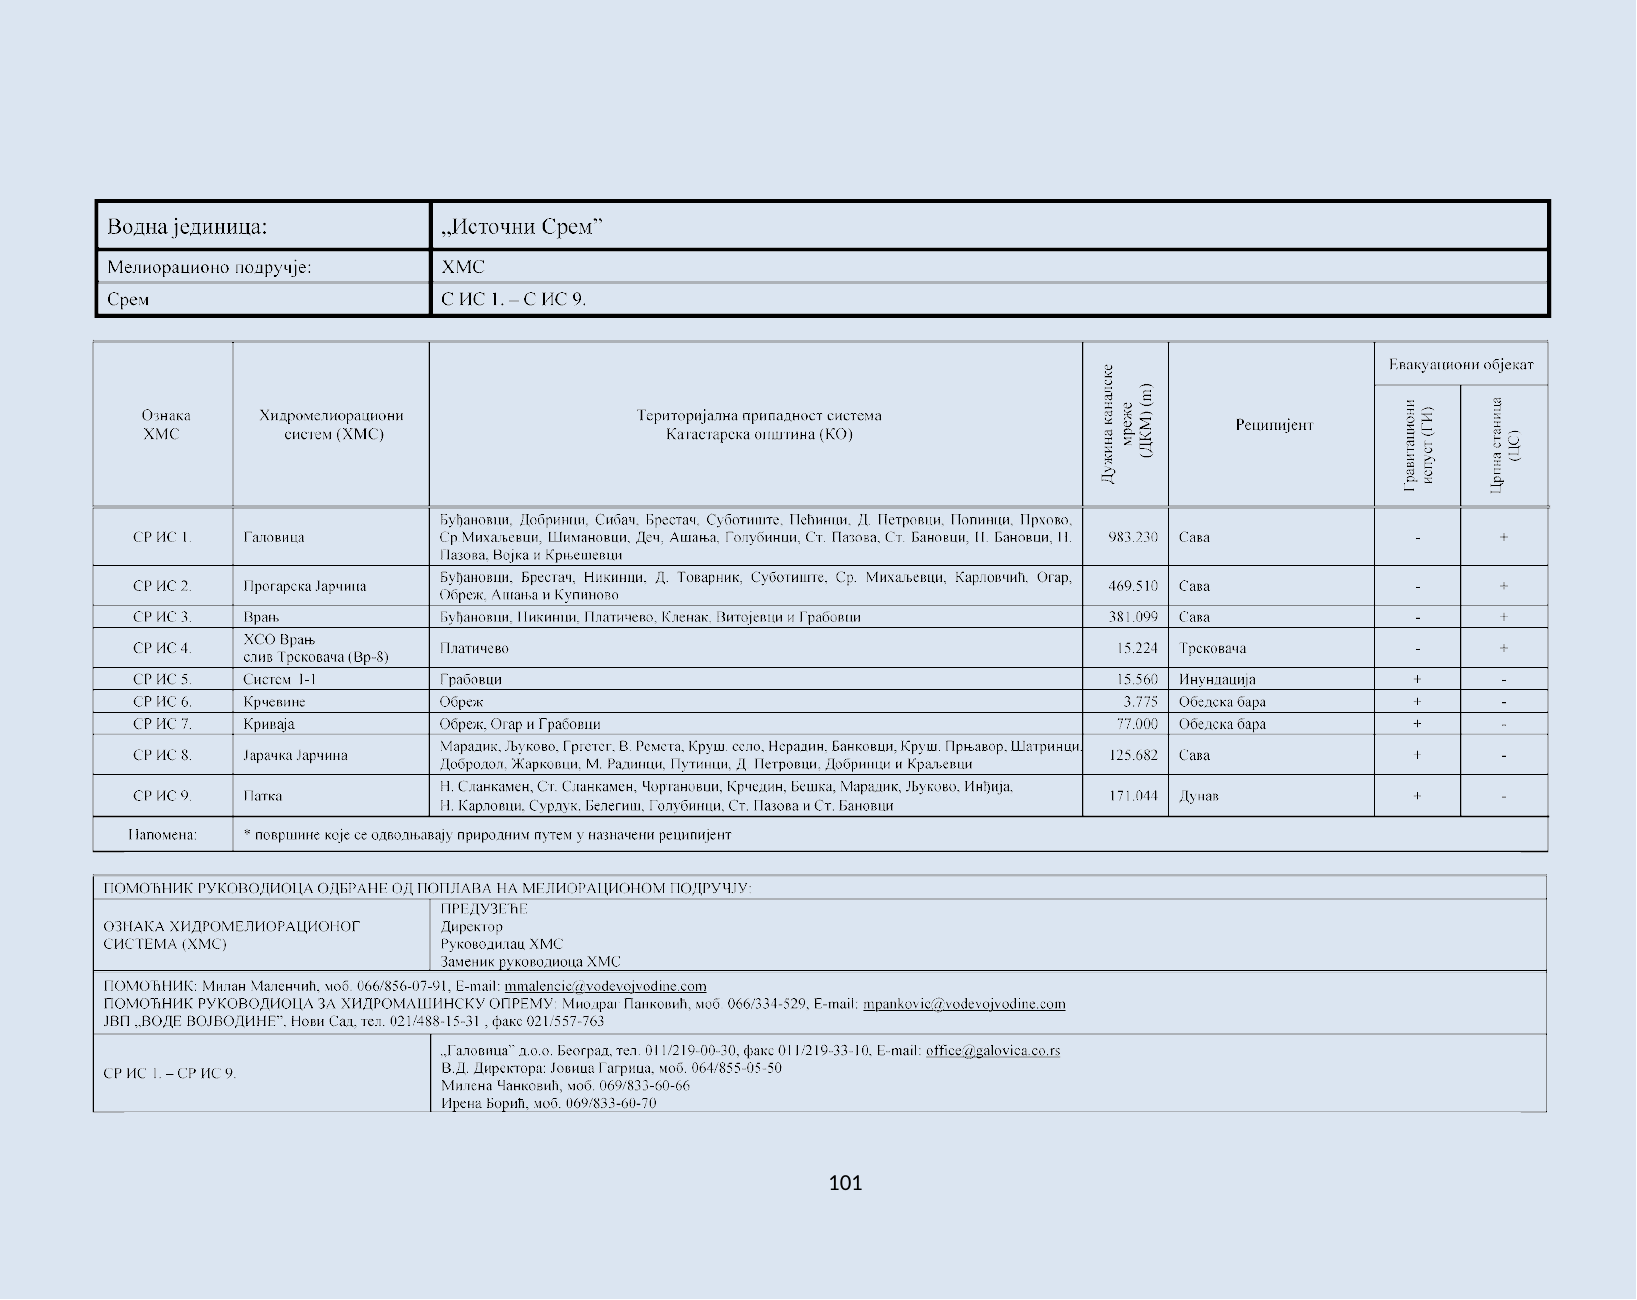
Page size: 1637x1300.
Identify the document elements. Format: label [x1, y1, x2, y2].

picture [79, 143, 1562, 1148]
